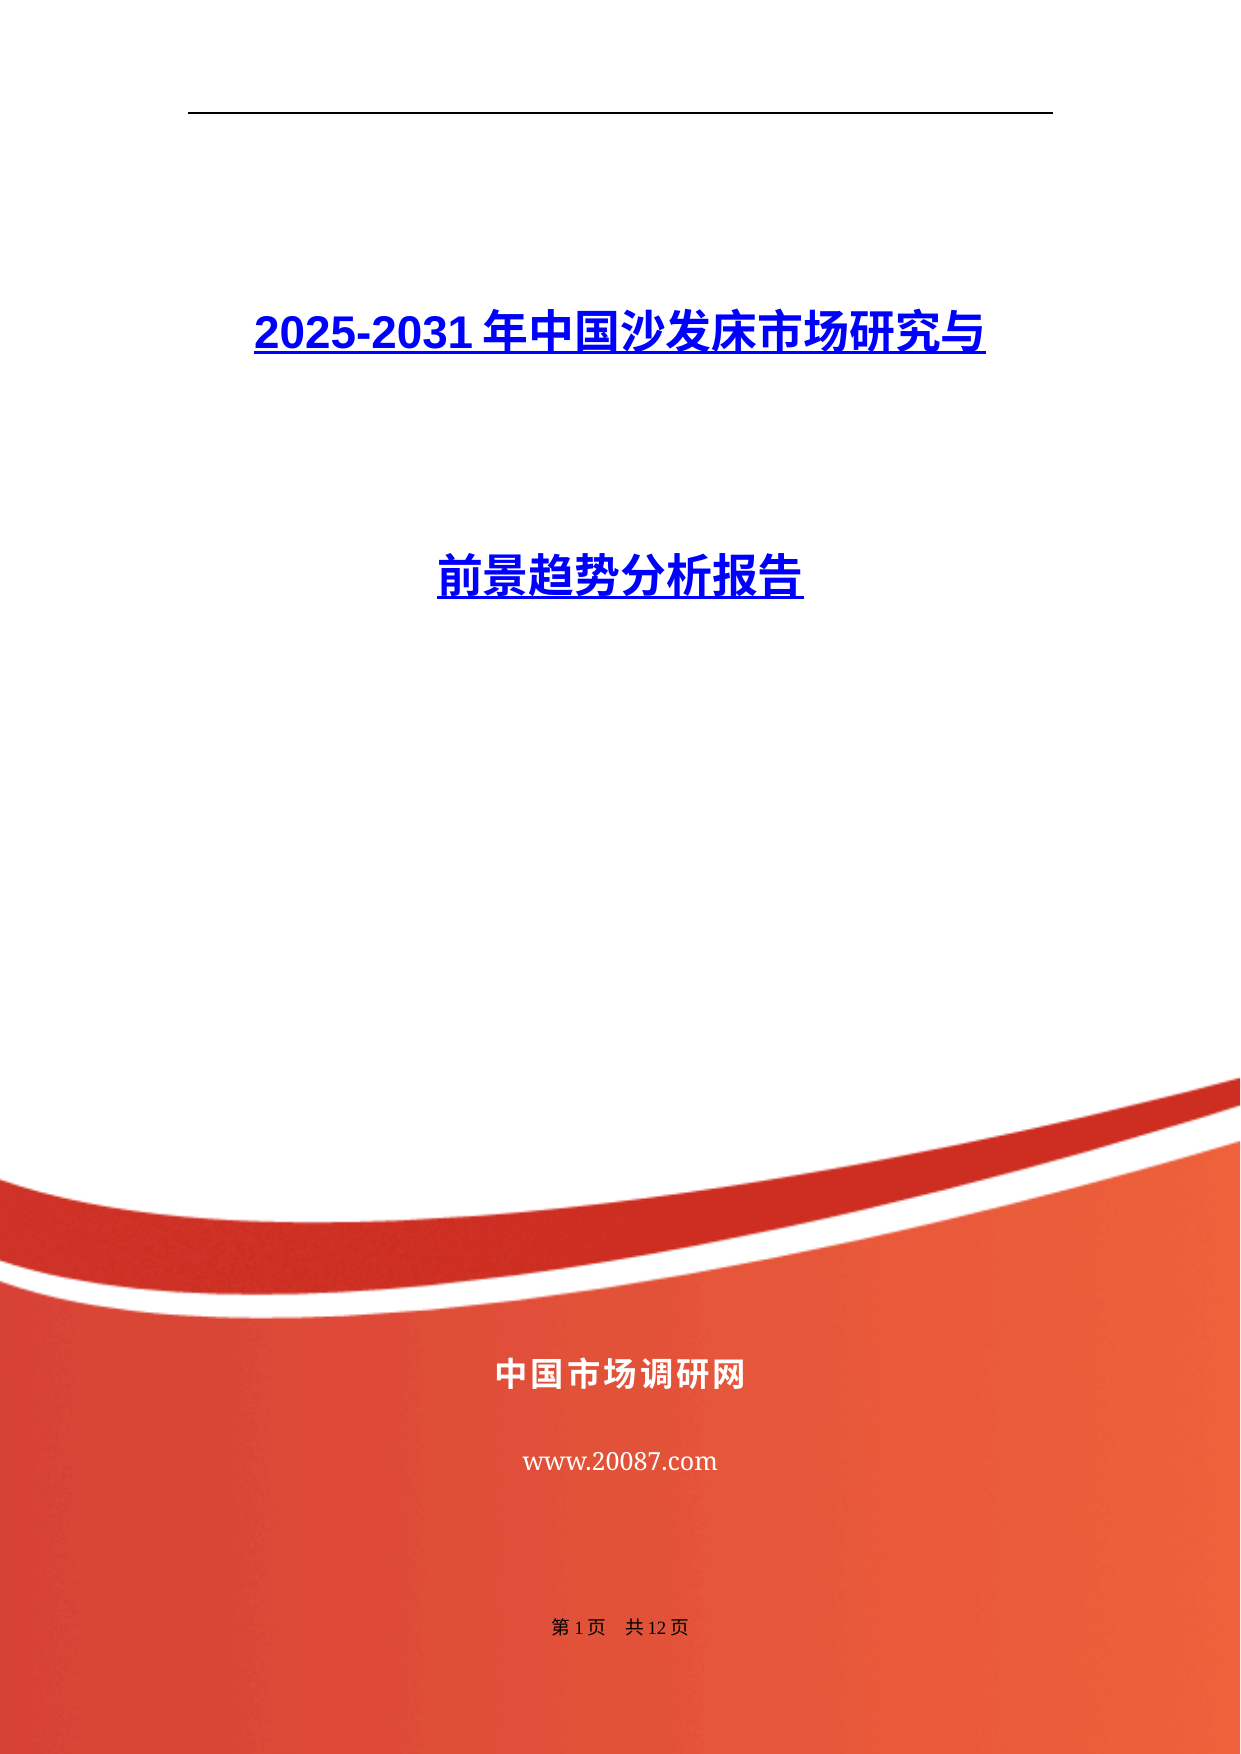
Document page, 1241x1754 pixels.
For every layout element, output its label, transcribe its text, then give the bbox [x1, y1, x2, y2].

picture [0, 1006, 1241, 1754]
text www.20087.com [187, 1428, 1053, 1493]
table_header 2025-2031年中国沙发床市场研究与前景趋势分析报告 [188, 207, 1053, 773]
subtitle 中国市场调研网 [187, 1339, 1053, 1404]
